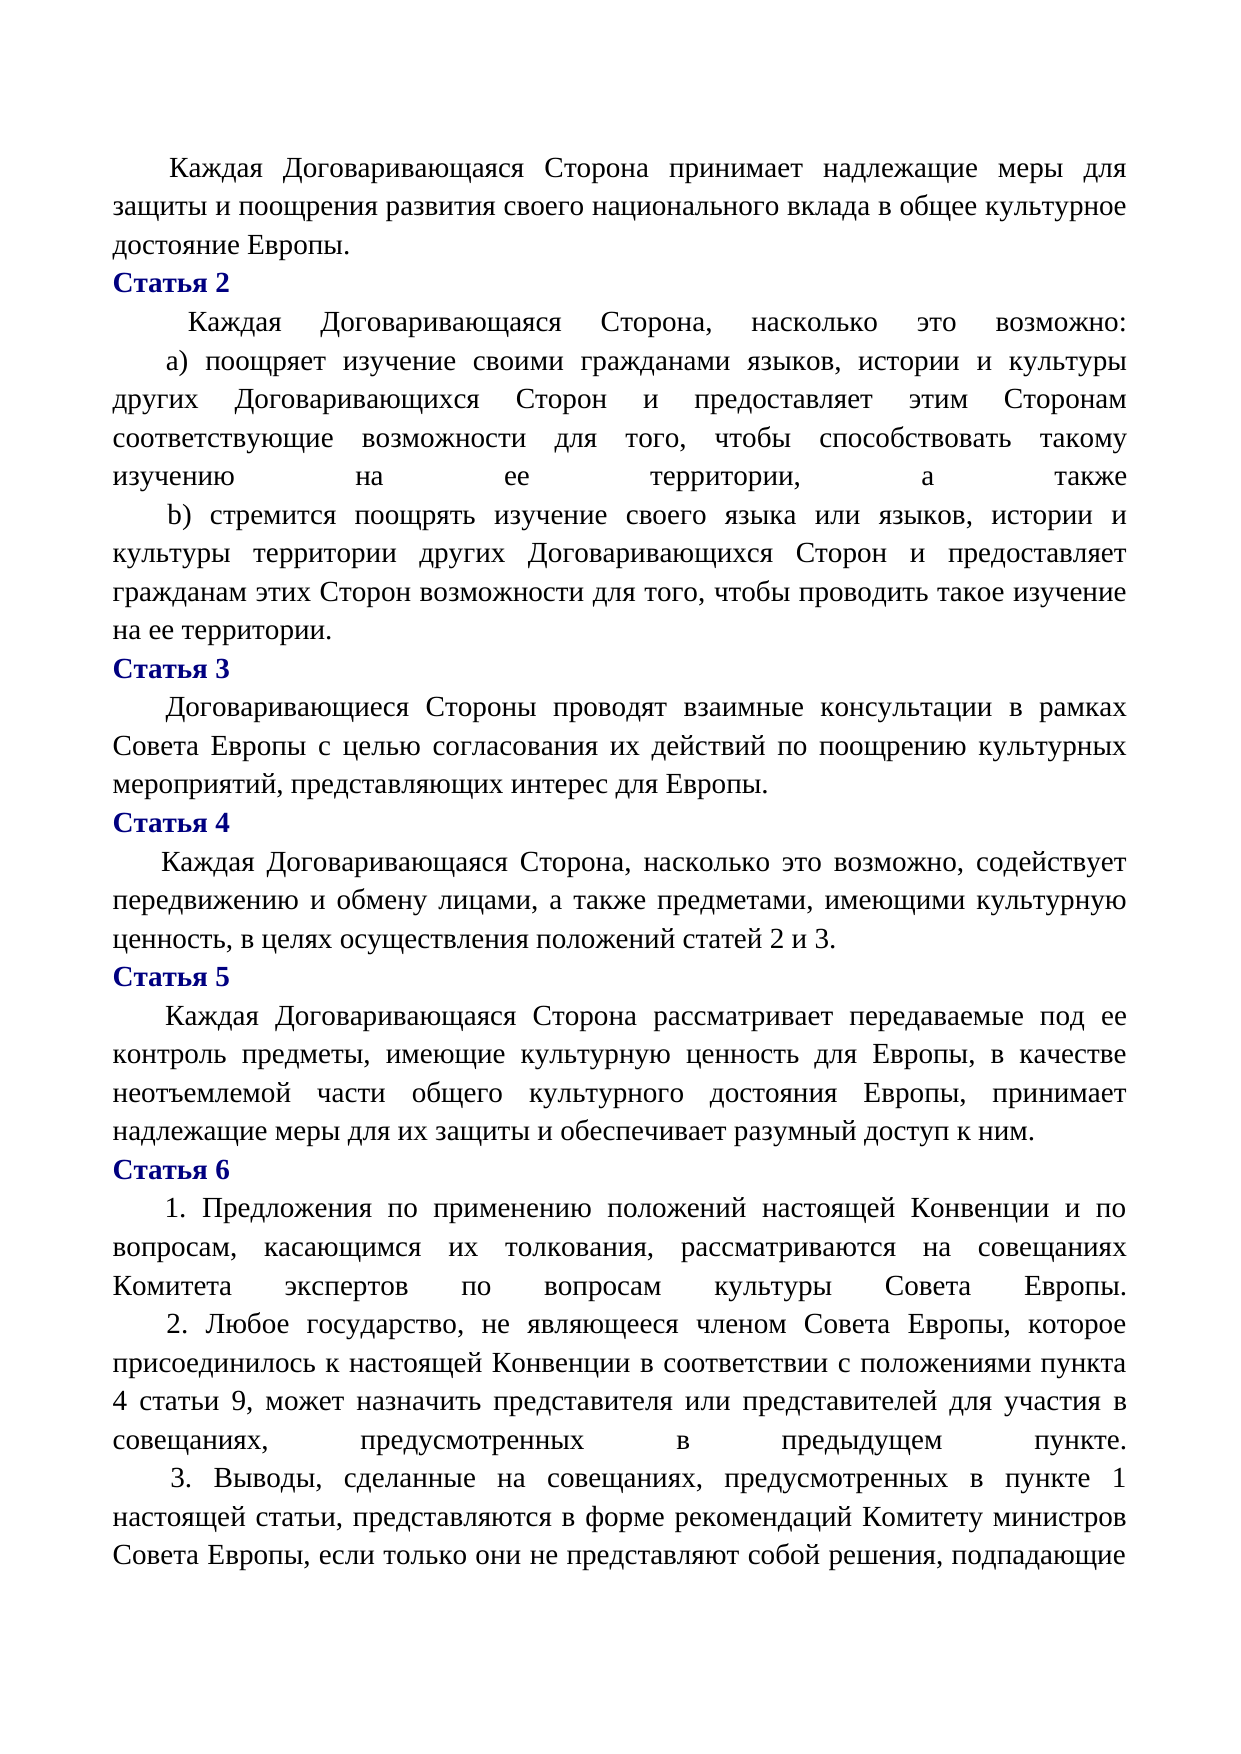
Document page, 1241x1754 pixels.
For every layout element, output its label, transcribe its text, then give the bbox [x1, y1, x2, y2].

text Каждая Договаривающаяся Сторона, насколько это возможно: а) поощряет изучение своими гражданами языков, истории и культуры других Договаривающихся Сторон и предоставляет этим Сторонам соответствующие возможности для того, чтобы способствовать такому изучению на ее территории, а также b) стремится поощрять изучение своего языка или языков, истории и культуры территории других Договаривающихся Сторон и предоставляет гражданам этих Сторон возможности для того, чтобы проводить такое изучение на ее территории. [112, 304, 1128, 646]
text Договаривающиеся Стороны проводят взаимные консультации в рамках Совета Европы с целью согласования их действий по поощрению культурных мероприятий, представляющих интерес для Европы. [112, 689, 1128, 800]
text Каждая Договаривающаяся Сторона рассматривает передаваемые под ее контроль предметы, имеющие культурную ценность для Европы, в качестве неотъемлемой части общего культурного достояния Европы, принимает надлежащие меры для их защиты и обеспечивает разумный доступ к ним. [112, 998, 1128, 1147]
text Каждая Договаривающаяся Сторона, насколько это возможно, содействует передвижению и обмену лицами, а также предметами, имеющими культурную ценность, в целях осуществления положений статей 2 и 3. [112, 844, 1128, 954]
text Статья 4 [112, 805, 1128, 839]
text Статья 2 [112, 266, 1128, 299]
text Статья 6 [112, 1152, 1128, 1186]
text Статья 5 [112, 959, 1128, 993]
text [112, 1191, 1128, 1571]
text Каждая Договаривающаяся Сторона принимает надлежащие меры для защиты и поощрения развития своего национального вклада в общее культурное достояние Европы. [112, 150, 1128, 261]
text Статья 3 [112, 651, 1128, 684]
